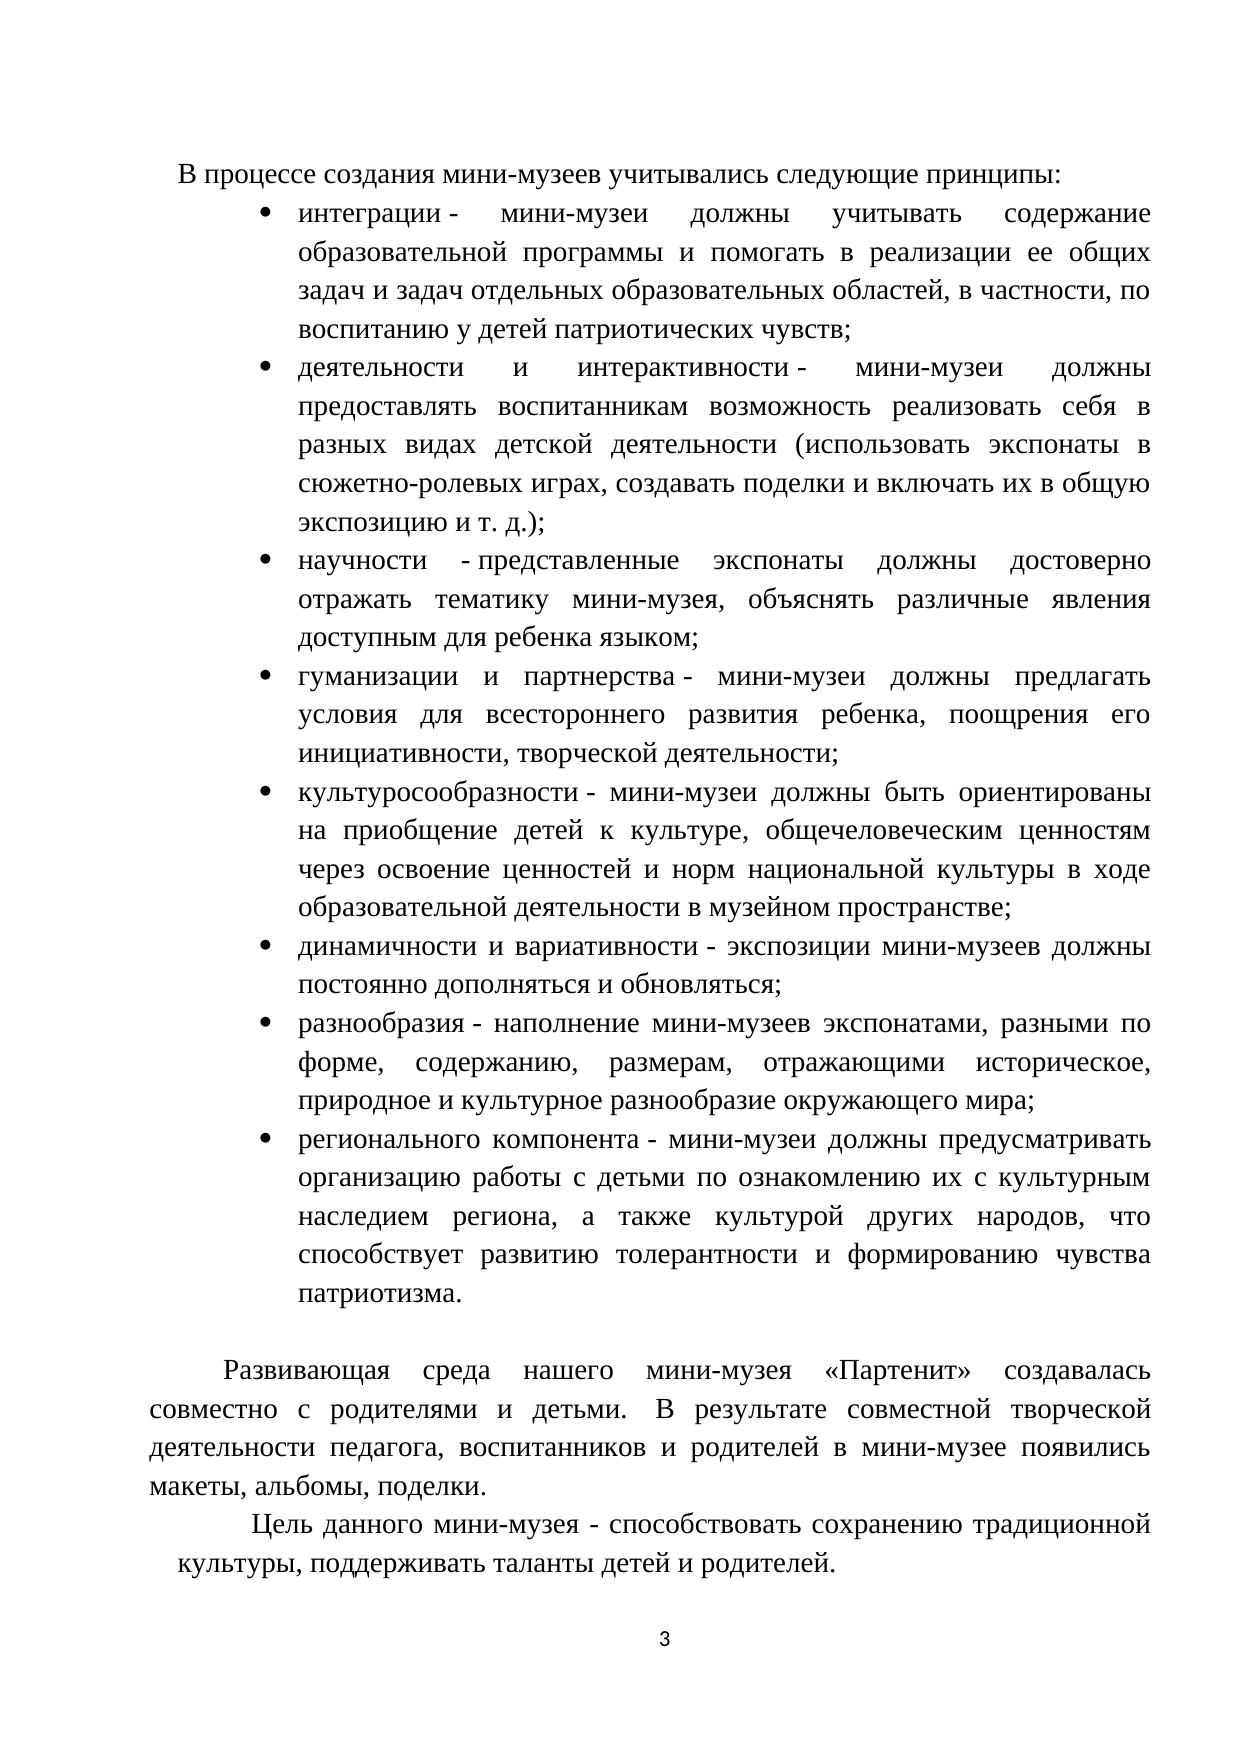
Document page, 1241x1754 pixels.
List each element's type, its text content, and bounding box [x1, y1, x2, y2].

list деятельности и интерактивности - мини-музеи должны предоставлять воспитанникам возможность реализовать себя в разных видах детской деятельности (использовать экспонаты в сюжетно-ролевых играх, создавать поделки и включать их в общую экспозицию и т. д.); [260, 349, 1152, 537]
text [177, 118, 1152, 190]
list интеграции - мини-музеи должны учитывать содержание образовательной программы и помогать в реализации ее общих задач и задач отдельных образовательных областей, в частности, по воспитанию у детей патриотических чувств; [260, 195, 1152, 344]
text Цель данного мини-музея - способствовать сохранению традиционной культуры, поддерживать таланты детей и родителей. [177, 1506, 1152, 1578]
list динамичности и вариативности - экспозиции мини-музеев должны постоянно дополняться и обновляться; [260, 928, 1152, 1000]
list научности - представленные экспонаты должны достоверно отражать тематику мини-музея, объяснять различные явления доступным для ребенка языком; [260, 542, 1152, 653]
list регионального компонента - мини-музеи должны предусматривать организацию работы с детьми по ознакомлению их с культурным наследием региона, а также культурой других народов, что способствует развитию толерантности и формированию чувства патриотизма. [260, 1121, 1152, 1309]
list гуманизации и партнерства - мини-музеи должны предлагать условия для всестороннего развития ребенка, поощрения его инициативности, творческой деятельности; [260, 658, 1152, 769]
list разнообразия - наполнение мини-музеев экспонатами, разными по форме, содержанию, размерам, отражающими историческое, природное и культурное разнообразие окружающего мира; [260, 1005, 1152, 1116]
list культуросообразности - мини-музеи должны быть ориентированы на приобщение детей к культуре, общечеловеческим ценностям через освоение ценностей и норм национальной культуры в ходе образовательной деятельности в музейном пространстве; [260, 774, 1152, 923]
text Развивающая среда нашего мини-музея «Партенит» создавалась совместно с родителями и детьми. В результате совместной творческой деятельности педагога, воспитанников и родителей в мини-музее появились макеты, альбомы, поделки. [149, 1352, 1152, 1501]
